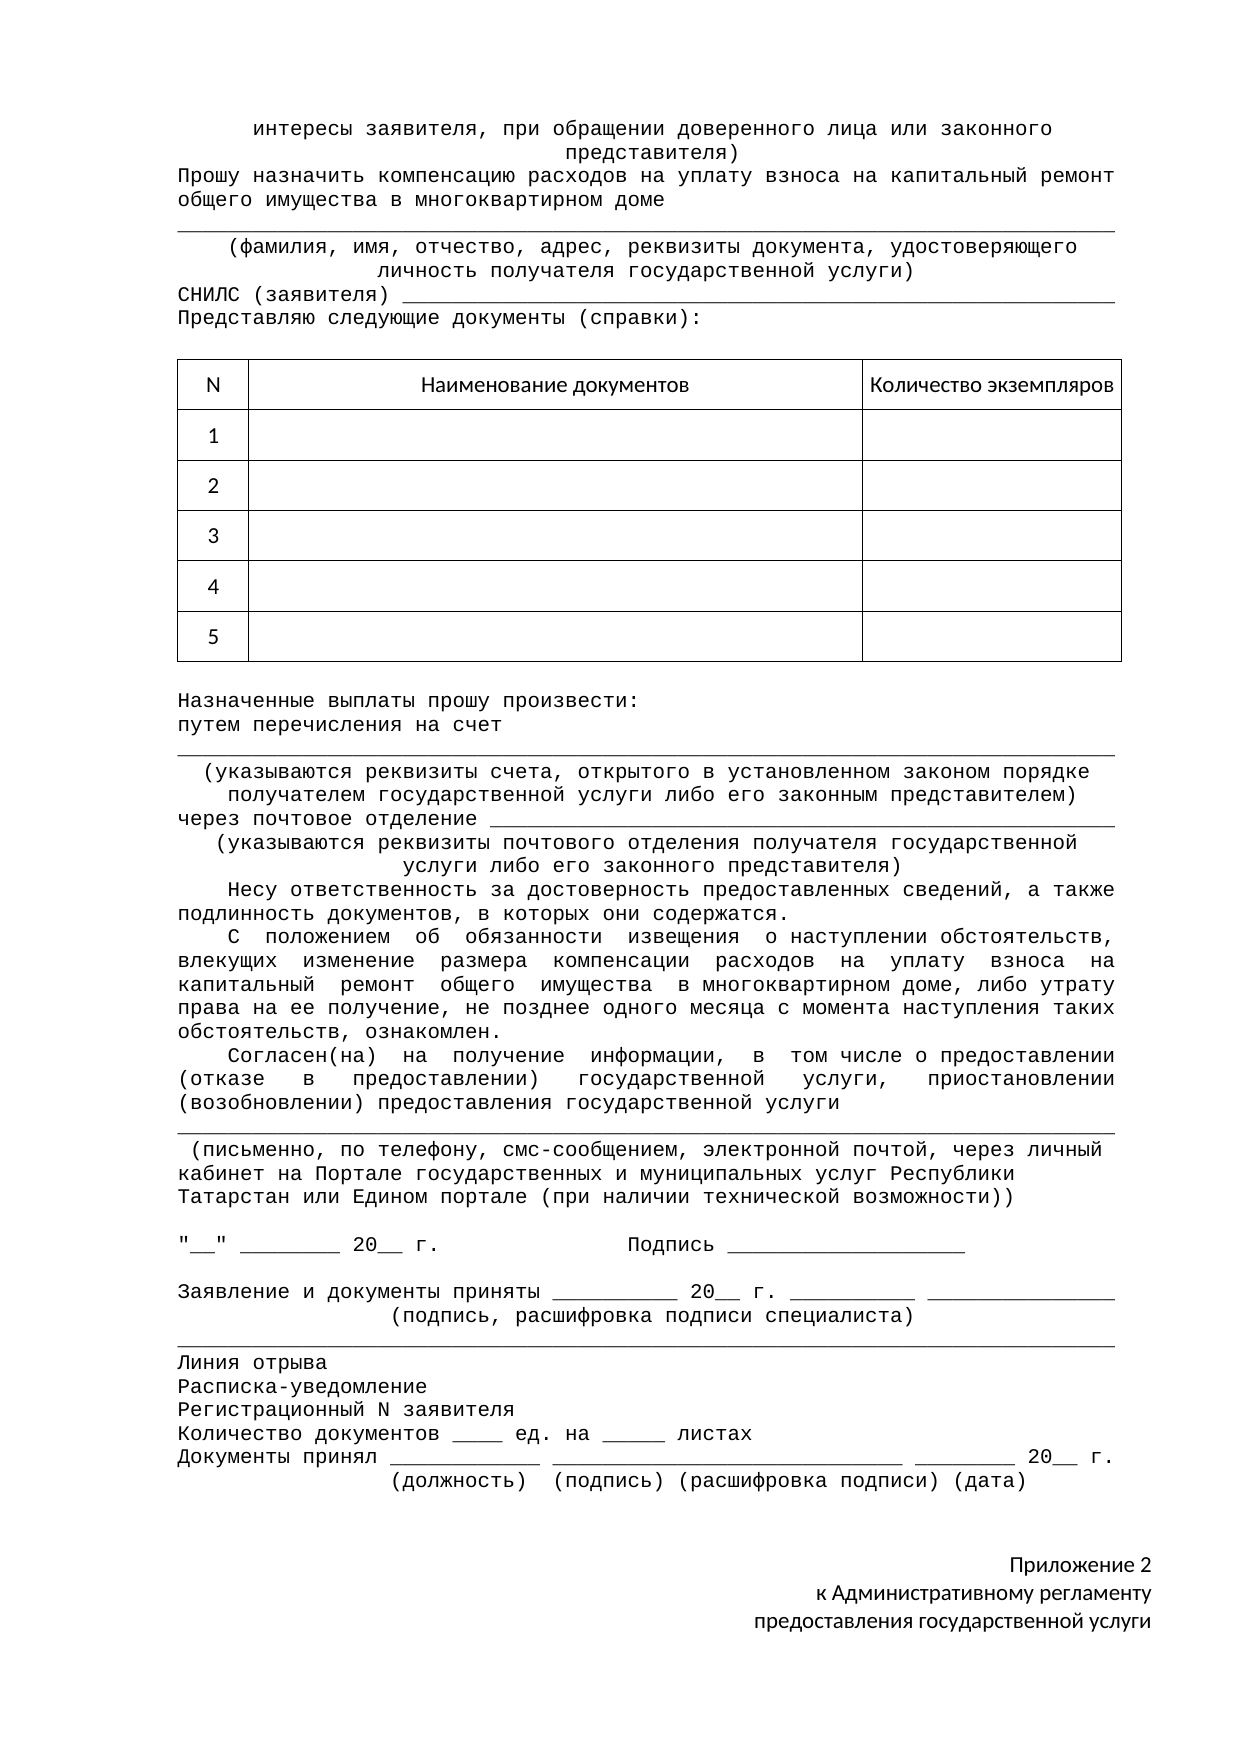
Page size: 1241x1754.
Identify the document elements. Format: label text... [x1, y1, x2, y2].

table_cell 5 [178, 612, 248, 661]
text предоставления государственной услуги [177, 1606, 1152, 1634]
text личность получателя государственной услуги) [177, 260, 1152, 284]
text Линия отрыва [177, 1352, 1152, 1376]
text кабинет на Портале государственных и муниципальных услуг Республики [177, 1163, 1152, 1186]
text Документы принял ____________ ____________________________ ________ 20__ г. [177, 1447, 1152, 1470]
table_cell [863, 612, 1121, 661]
text (фамилия, имя, отчество, адрес, реквизиты документа, удостоверяющего [177, 236, 1152, 260]
text Назначенные выплаты прошу произвести: [177, 690, 1152, 713]
text Расписка-уведомление [177, 1376, 1152, 1399]
table_cell 4 [178, 561, 248, 611]
text Количество документов ____ ед. на _____ листах [177, 1423, 1152, 1447]
text ___________________________________________________________________________ [177, 737, 1152, 761]
text Заявление и документы приняты __________ 20__ г. __________ _______________ [177, 1281, 1152, 1305]
text Несу ответственность за достоверность предоставленных сведений, а также [177, 879, 1152, 903]
text Представляю следующие документы (справки): [177, 307, 1152, 331]
text интересы заявителя, при обращении доверенного лица или законного [177, 118, 1152, 142]
text капитальный ремонт общего имущества в многоквартирном доме, либо утрату [177, 974, 1152, 997]
text (подпись, расшифровка подписи специалиста) [177, 1305, 1152, 1328]
table_cell 1 [178, 410, 248, 459]
text подлинность документов, в которых они содержатся. [177, 903, 1152, 926]
text (должность) (подпись) (расшифровка подписи) (дата) [177, 1470, 1152, 1494]
table_header N [178, 360, 248, 409]
text влекущих изменение размера компенсации расходов на уплату взноса на [177, 950, 1152, 974]
table_cell 3 [178, 511, 248, 560]
table_cell [249, 561, 862, 611]
table_cell 2 [178, 461, 248, 510]
text (указываются реквизиты почтового отделения получателя государственной [177, 832, 1152, 855]
text Прошу назначить компенсацию расходов на уплату взноса на капитальный ремонт [177, 165, 1152, 189]
text представителя) [177, 142, 1152, 165]
text услуги либо его законного представителя) [177, 855, 1152, 879]
text получателем государственной услуги либо его законным представителем) [177, 784, 1152, 808]
text ___________________________________________________________________________ [177, 1328, 1152, 1352]
table_header Количество экземпляров [863, 360, 1121, 409]
table_cell [249, 461, 862, 510]
table_cell [863, 410, 1121, 459]
text С положением об обязанности извещения о наступлении обстоятельств, [177, 926, 1152, 950]
table_cell [249, 410, 862, 459]
text права на ее получение, не позднее одного месяца с момента наступления таких [177, 997, 1152, 1021]
table_cell [249, 612, 862, 661]
text через почтовое отделение __________________________________________________ [177, 808, 1152, 832]
text Приложение 2 [177, 1550, 1152, 1578]
text (указываются реквизиты счета, открытого в установленном законом порядке [177, 761, 1152, 784]
table_cell [863, 561, 1121, 611]
text путем перечисления на счет [177, 713, 1152, 737]
text ___________________________________________________________________________ [177, 213, 1152, 236]
text (возобновлении) предоставления государственной услуги [177, 1092, 1152, 1116]
text Татарстан или Едином портале (при наличии технической возможности)) [177, 1186, 1152, 1210]
text "__" ________ 20__ г. Подпись ___________________ [177, 1234, 1152, 1257]
text общего имущества в многоквартирном доме [177, 189, 1152, 213]
table_cell [249, 511, 862, 560]
text (отказе в предоставлении) государственной услуги, приостановлении [177, 1068, 1152, 1092]
text Регистрационный N заявителя [177, 1399, 1152, 1423]
text Согласен(на) на получение информации, в том числе о предоставлении [177, 1044, 1152, 1068]
table_cell [863, 511, 1121, 560]
table_header Наименование документов [249, 360, 862, 409]
table_cell [863, 461, 1121, 510]
text СНИЛС (заявителя) _________________________________________________________ [177, 284, 1152, 307]
text ___________________________________________________________________________ [177, 1116, 1152, 1139]
text обстоятельств, ознакомлен. [177, 1021, 1152, 1044]
text (письменно, по телефону, смс-сообщением, электронной почтой, через личный [177, 1139, 1152, 1163]
text к Административному регламенту [177, 1578, 1152, 1606]
